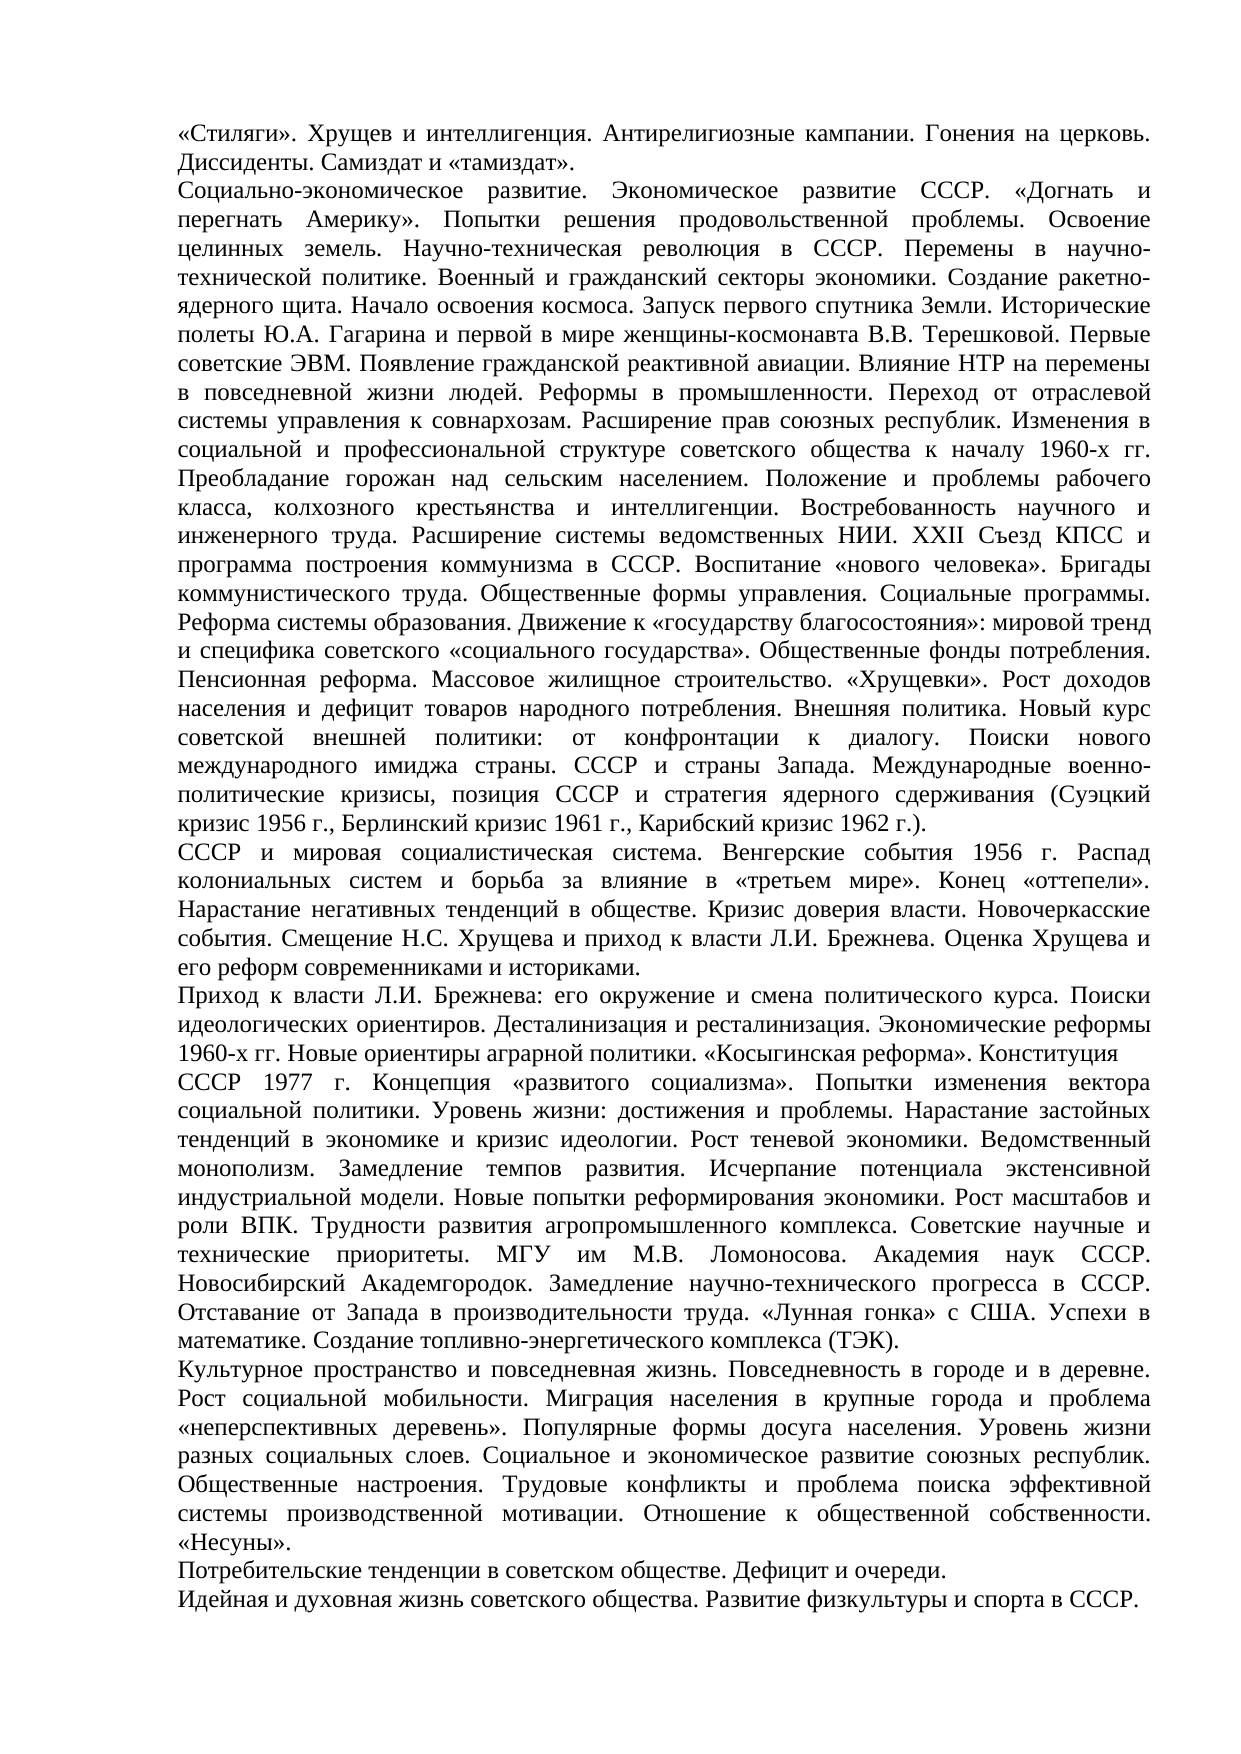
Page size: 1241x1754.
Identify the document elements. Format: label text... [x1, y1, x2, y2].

text «Стиляги». Хрущев и интеллигенция. Антирелигиозные кампании. Гонения на церковь. Диссиденты. Самиздат и «тамиздат». [177, 118, 1152, 176]
text СССР 1977 г. Концепция «развитого социализма». Попытки изменения вектора социальной политики. Уровень жизни: достижения и проблемы. Нарастание застойных тенденций в экономике и кризис идеологии. Рост теневой экономики. Ведомственный монополизм. Замедление темпов развития. Исчерпание потенциала экстенсивной индустриальной модели. Новые попытки реформирования экономики. Рост масштабов и роли ВПК. Трудности развития агропромышленного комплекса. Советские научные и технические приоритеты. МГУ им М.В. Ломоносова. Академия наук СССР. Новосибирский Академгородок. Замедление научно-технического прогресса в СССР. Отставание от Запада в производительности труда. «Лунная гонка» с США. Успехи в математике. Создание топливно-энергетического комплекса (ТЭК). [177, 1067, 1152, 1354]
text Социально-экономическое развитие. Экономическое развитие СССР. «Догнать и перегнать Америку». Попытки решения продовольственной проблемы. Освоение целинных земель. Научно-техническая революция в СССР. Перемены в научно-технической политике. Военный и гражданский секторы экономики. Создание ракетно-ядерного щита. Начало освоения космоса. Запуск первого спутника Земли. Исторические полеты Ю.А. Гагарина и первой в мире женщины-космонавта В.В. Терешковой. Первые советские ЭВМ. Появление гражданской реактивной авиации. Влияние НТР на перемены в повседневной жизни людей. Реформы в промышленности. Переход от отраслевой системы управления к совнархозам. Расширение прав союзных республик. Изменения в социальной и профессиональной структуре советского общества к началу 1960-х гг. Преобладание горожан над сельским населением. Положение и проблемы рабочего класса, колхозного крестьянства и интеллигенции. Востребованность научного и инженерного труда. Расширение системы ведомственных НИИ. ХХII Съезд КПСС и программа построения коммунизма в СССР. Воспитание «нового человека». Бригады коммунистического труда. Общественные формы управления. Социальные программы. Реформа системы образования. Движение к «государству благосостояния»: мировой тренд и специфика советского «социального государства». Общественные фонды потребления. Пенсионная реформа. Массовое жилищное строительство. «Хрущевки». Рост доходов населения и дефицит товаров народного потребления. Внешняя политика. Новый курс советской внешней политики: от конфронтации к диалогу. Поиски нового международного имиджа страны. СССР и страны Запада. Международные военно-политические кризисы, позиция СССР и стратегия ядерного сдерживания (Суэцкий кризис 1956 г., Берлинский кризис 1961 г., Карибский кризис 1962 г.). [177, 176, 1152, 837]
text Культурное пространство и повседневная жизнь. Повседневность в городе и в деревне. Рост социальной мобильности. Миграция населения в крупные города и проблема «неперспективных деревень». Популярные формы досуга населения. Уровень жизни разных социальных слоев. Социальное и экономическое развитие союзных республик. Общественные настроения. Трудовые конфликты и проблема поиска эффективной системы производственной мотивации. Отношение к общественной собственности. «Несуны». [177, 1354, 1152, 1556]
text СССР и мировая социалистическая система. Венгерские события 1956 г. Распад колониальных систем и борьба за влияние в «третьем мире». Конец «оттепели». Нарастание негативных тенденций в обществе. Кризис доверия власти. Новочеркасские события. Смещение Н.С. Хрущева и приход к власти Л.И. Брежнева. Оценка Хрущева и его реформ современниками и историками. [177, 837, 1152, 981]
text Приход к власти Л.И. Брежнева: его окружение и смена политического курса. Поиски идеологических ориентиров. Десталинизация и ресталинизация. Экономические реформы 1960-х гг. Новые ориентиры аграрной политики. «Косыгинская реформа». Конституция [177, 981, 1152, 1067]
text Идейная и духовная жизнь советского общества. Развитие физкультуры и спорта в СССР. [177, 1584, 1152, 1613]
text Потребительские тенденции в советском обществе. Дефицит и очереди. [177, 1556, 1152, 1584]
